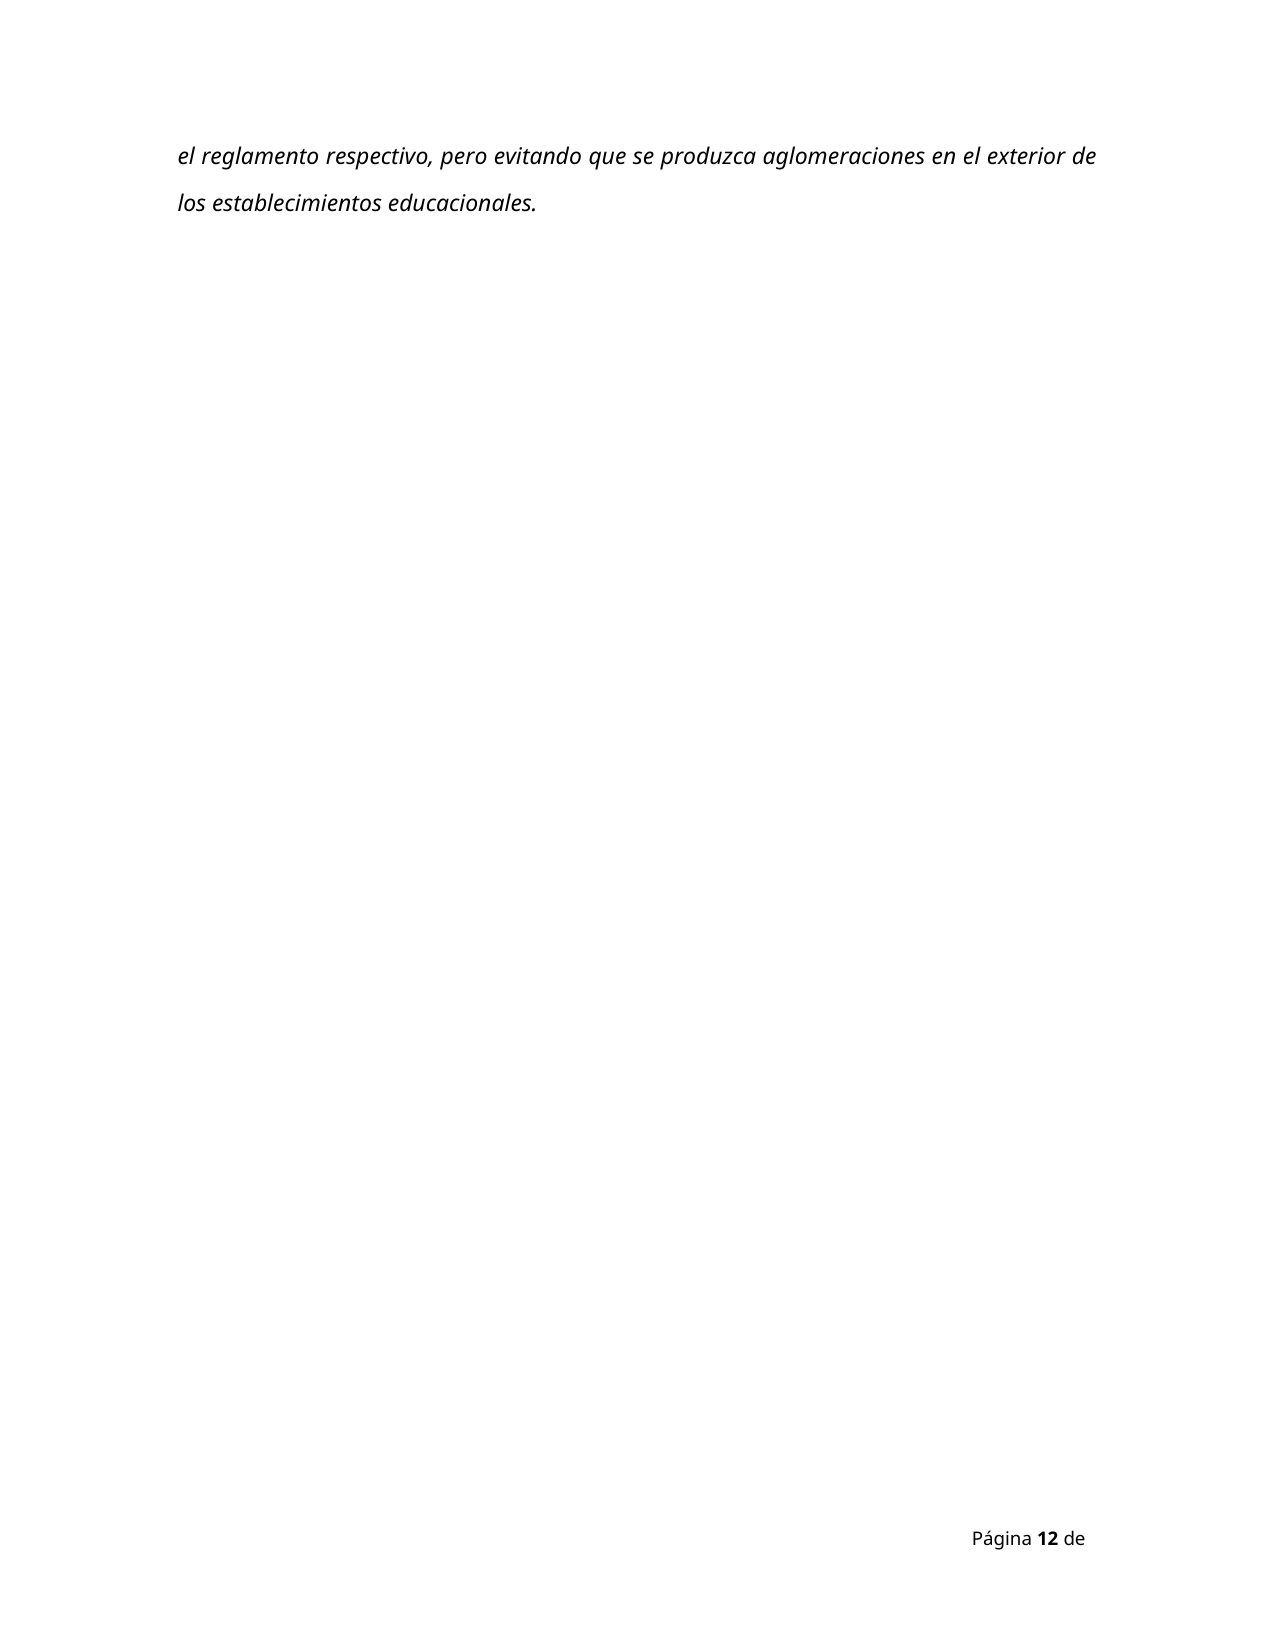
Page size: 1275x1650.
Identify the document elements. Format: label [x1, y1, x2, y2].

text [177, 139, 1098, 218]
